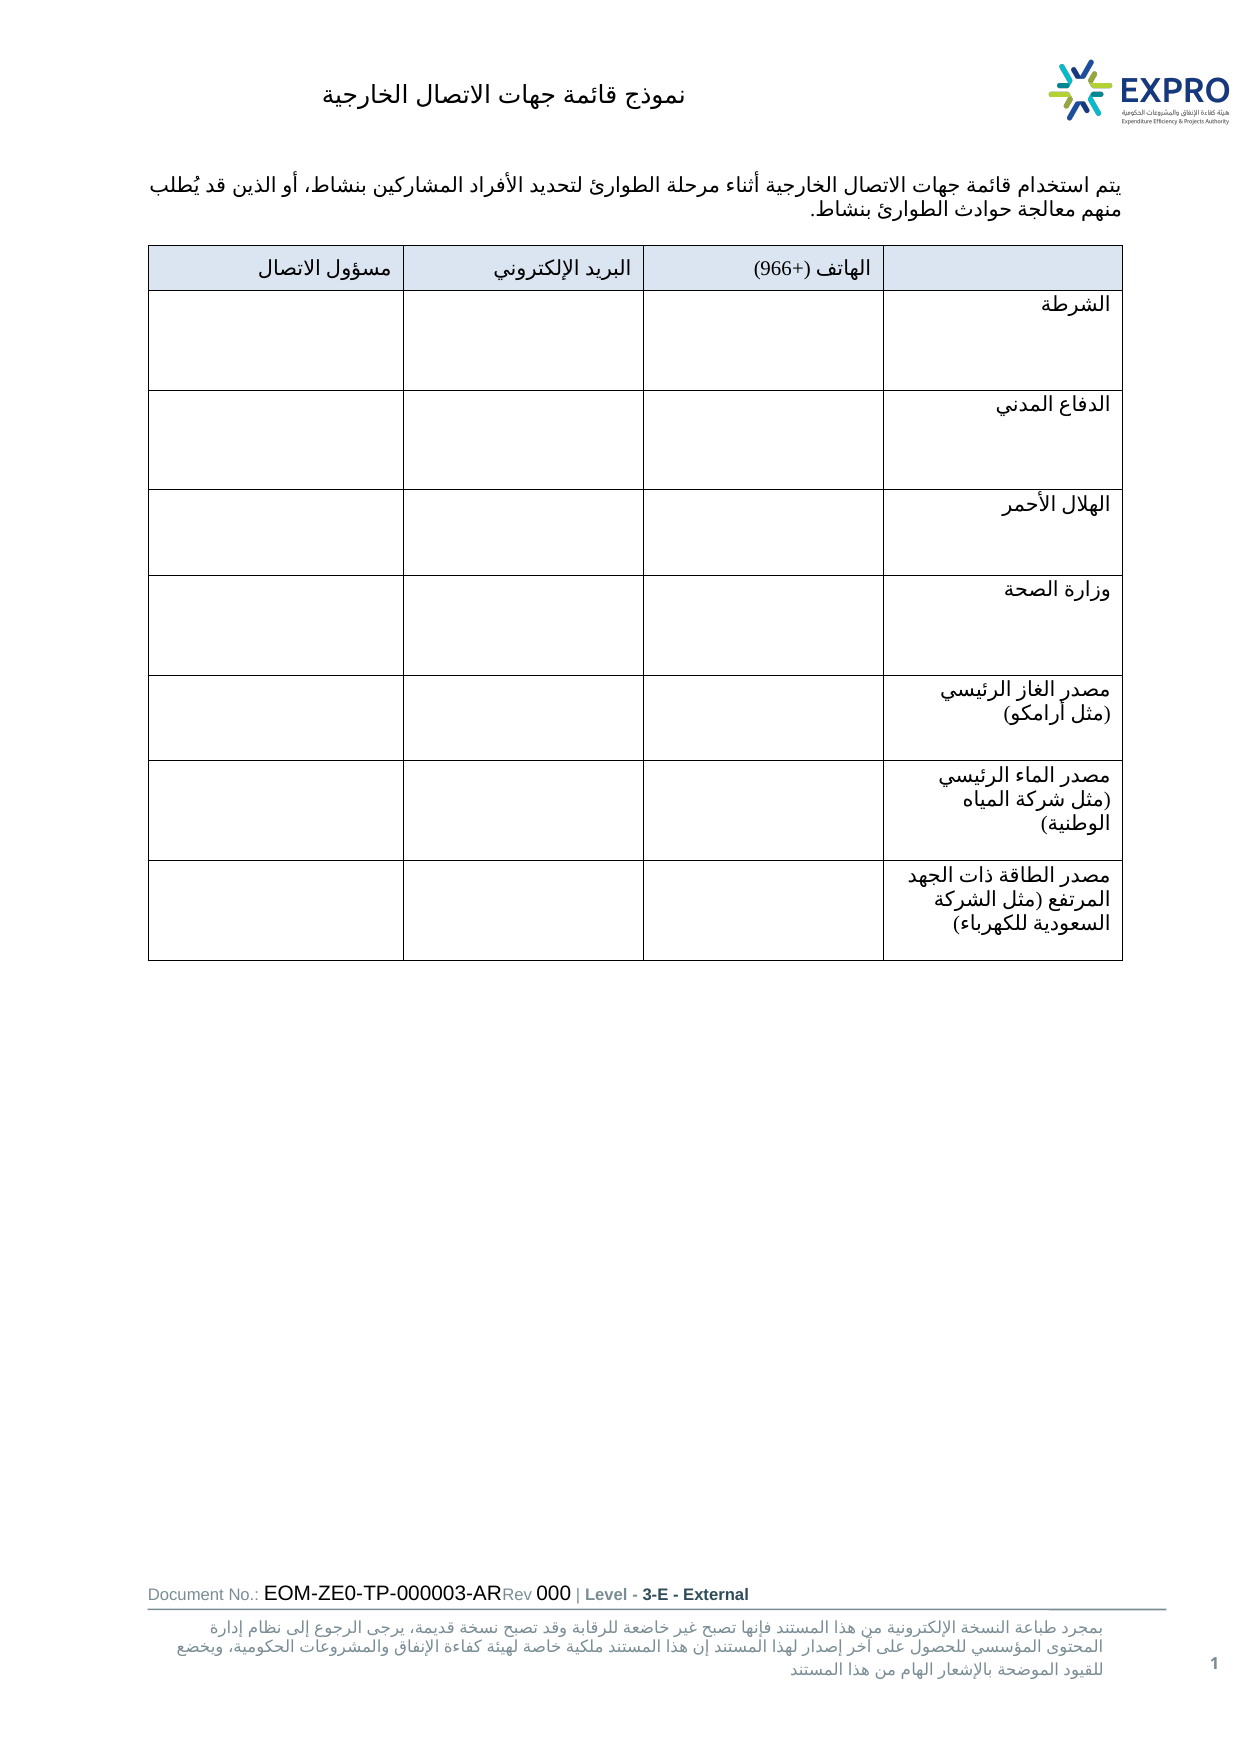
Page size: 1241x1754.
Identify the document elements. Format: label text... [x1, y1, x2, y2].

table_header [884, 246, 1122, 290]
table_cell [644, 676, 883, 760]
table_cell [404, 291, 643, 389]
table_cell [404, 761, 643, 860]
table_cell [149, 391, 403, 489]
table_cell [644, 291, 883, 389]
table_cell [149, 576, 403, 675]
table_cell [644, 576, 883, 675]
table_cell [149, 761, 403, 860]
table_cell [149, 291, 403, 389]
table_cell وزارة الصحة [884, 576, 1122, 675]
table_cell [149, 490, 403, 575]
table_cell [149, 676, 403, 760]
table_cell مصدر الغاز الرئيسي (مثل أرامكو) [884, 676, 1122, 760]
table_cell الهلال الأحمر [884, 490, 1122, 575]
table_cell [404, 861, 643, 960]
table_header مسؤول الاتصال [149, 246, 403, 290]
table_header الهاتف (+966) [644, 246, 883, 290]
table_cell مصدر الماء الرئيسي (مثل شركة المياه الوطنية) [884, 761, 1122, 860]
table_cell الدفاع المدني [884, 391, 1122, 489]
table_cell الشرطة [884, 291, 1122, 389]
table_cell [149, 861, 403, 960]
table_cell [644, 861, 883, 960]
table_cell [404, 676, 643, 760]
table_cell [644, 490, 883, 575]
table_header البريد الإلكتروني [404, 246, 643, 290]
table_cell [644, 391, 883, 489]
table_cell [404, 576, 643, 675]
text يتم استخدام قائمة جهات الاتصال الخارجية أثناء مرحلة الطوارئ لتحديد الأفراد المشاركين بنشاط، أو الذين قد يُطلب منهم معالجة حوادث الطوارئ بنشاط. [148, 173, 1122, 221]
table_cell [404, 391, 643, 489]
table_cell مصدر الطاقة ذات الجهد المرتفع (مثل الشركة السعودية للكهرباء) [884, 861, 1122, 960]
table_cell [404, 490, 643, 575]
table_cell [644, 761, 883, 860]
